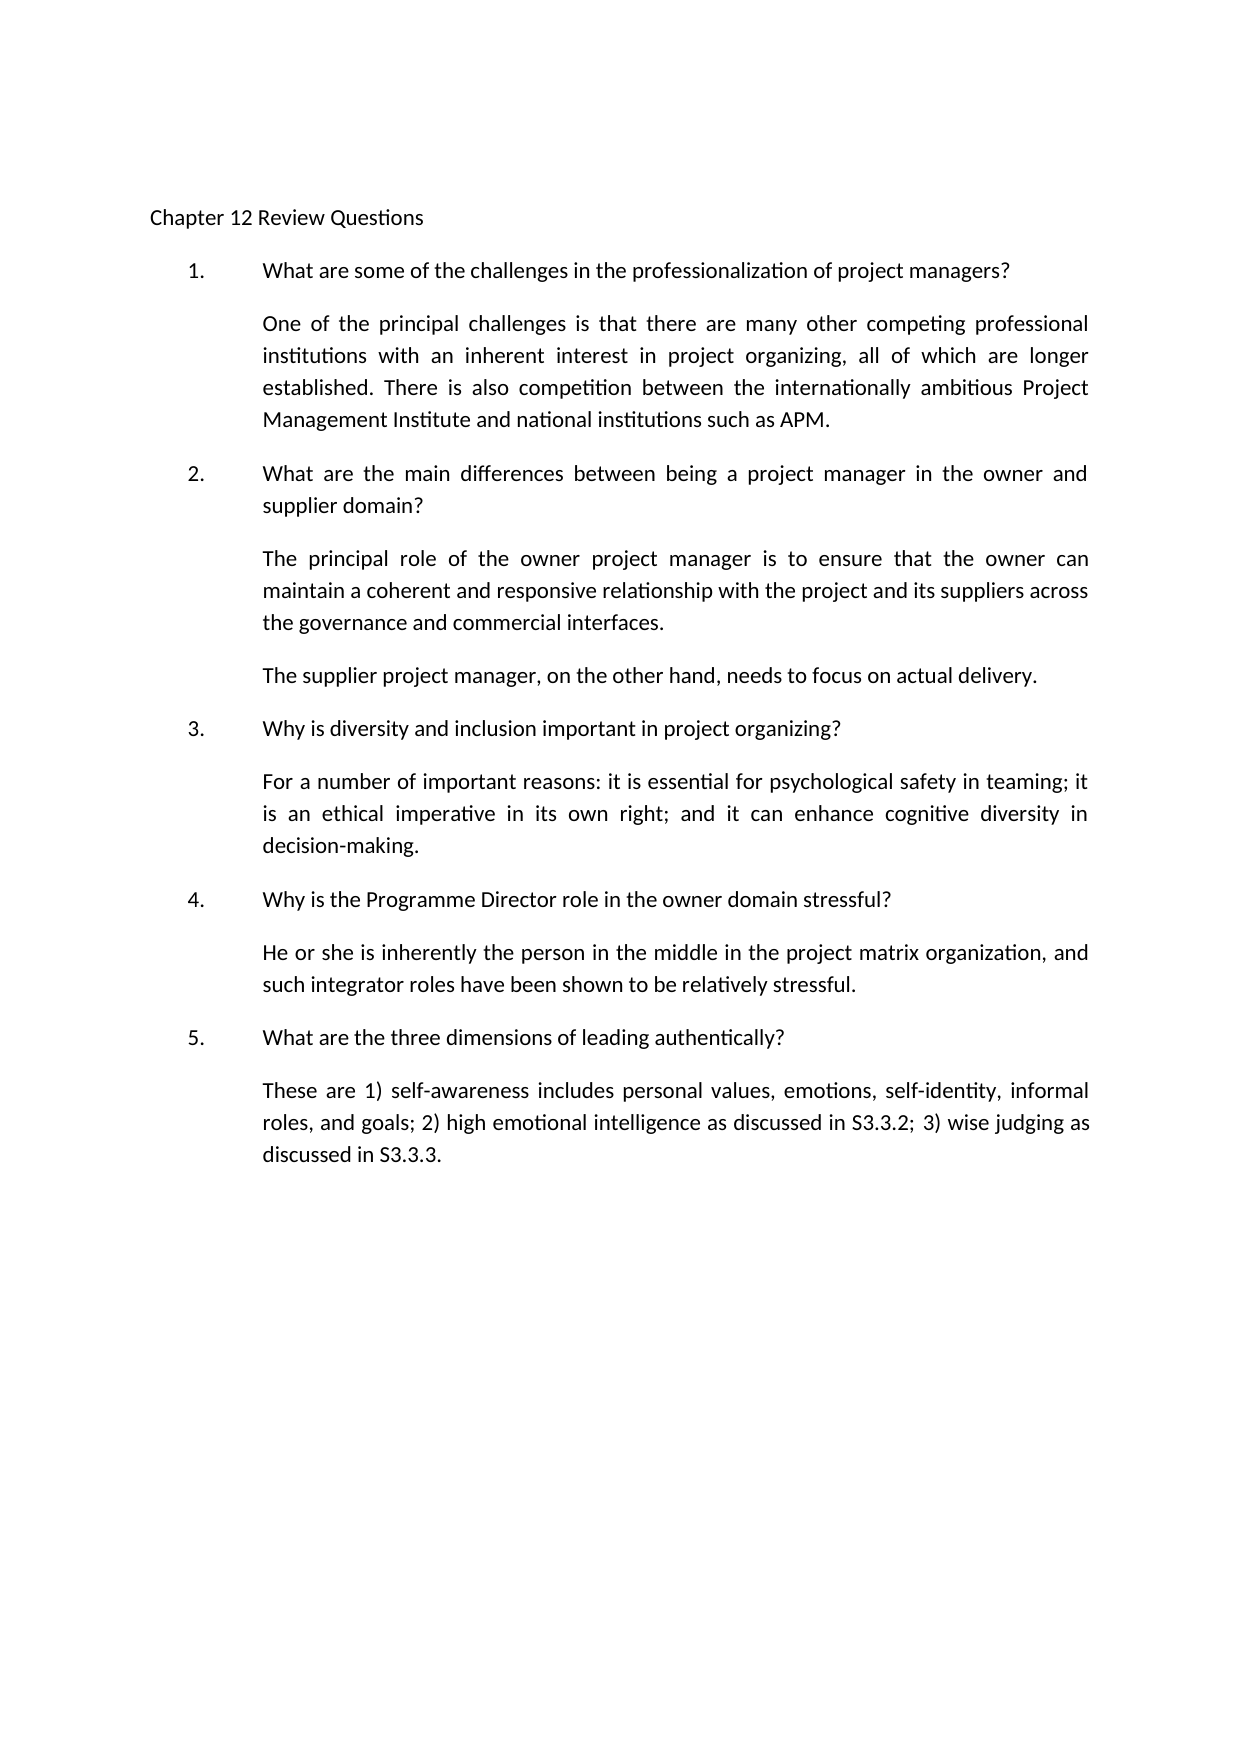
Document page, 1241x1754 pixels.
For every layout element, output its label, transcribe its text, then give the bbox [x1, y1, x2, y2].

text Chapter 12 Review Questions [150, 203, 1090, 231]
text For a number of important reasons: it is essential for psychological safety in teaming; it is an ethical imperative in its own right; and it can enhance cognitive diversity in decision-making. [262, 767, 1090, 860]
text The principal role of the owner project manager is to ensure that the owner can maintain a coherent and responsive relationship with the project and its suppliers across the governance and commercial interfaces. [262, 544, 1090, 636]
text He or she is inherently the person in the middle in the project matrix organization, and such integrator roles have been shown to be relatively stressful. [262, 938, 1090, 998]
list What are the three dimensions of leading authentically? [187, 1023, 1090, 1051]
list What are some of the challenges in the professionalization of project managers? [187, 256, 1090, 284]
list Why is the Programme Director role in the owner domain stressful? [187, 885, 1090, 913]
text The supplier project manager, on the other hand, needs to focus on actual delivery. [262, 661, 1090, 689]
text These are 1) self-awareness includes personal values, emotions, self-identity, informal roles, and goals; 2) high emotional intelligence as discussed in S3.3.2; 3) wise judging as discussed in S3.3.3. [262, 1076, 1090, 1168]
list Why is diversity and inclusion important in project organizing? [187, 714, 1090, 742]
text One of the principal challenges is that there are many other competing professional institutions with an inherent interest in project organizing, all of which are longer established. There is also competition between the internationally ambitious Project Management Institute and national institutions such as APM. [262, 309, 1090, 434]
list What are the main differences between being a project manager in the owner and supplier domain? [187, 459, 1090, 519]
